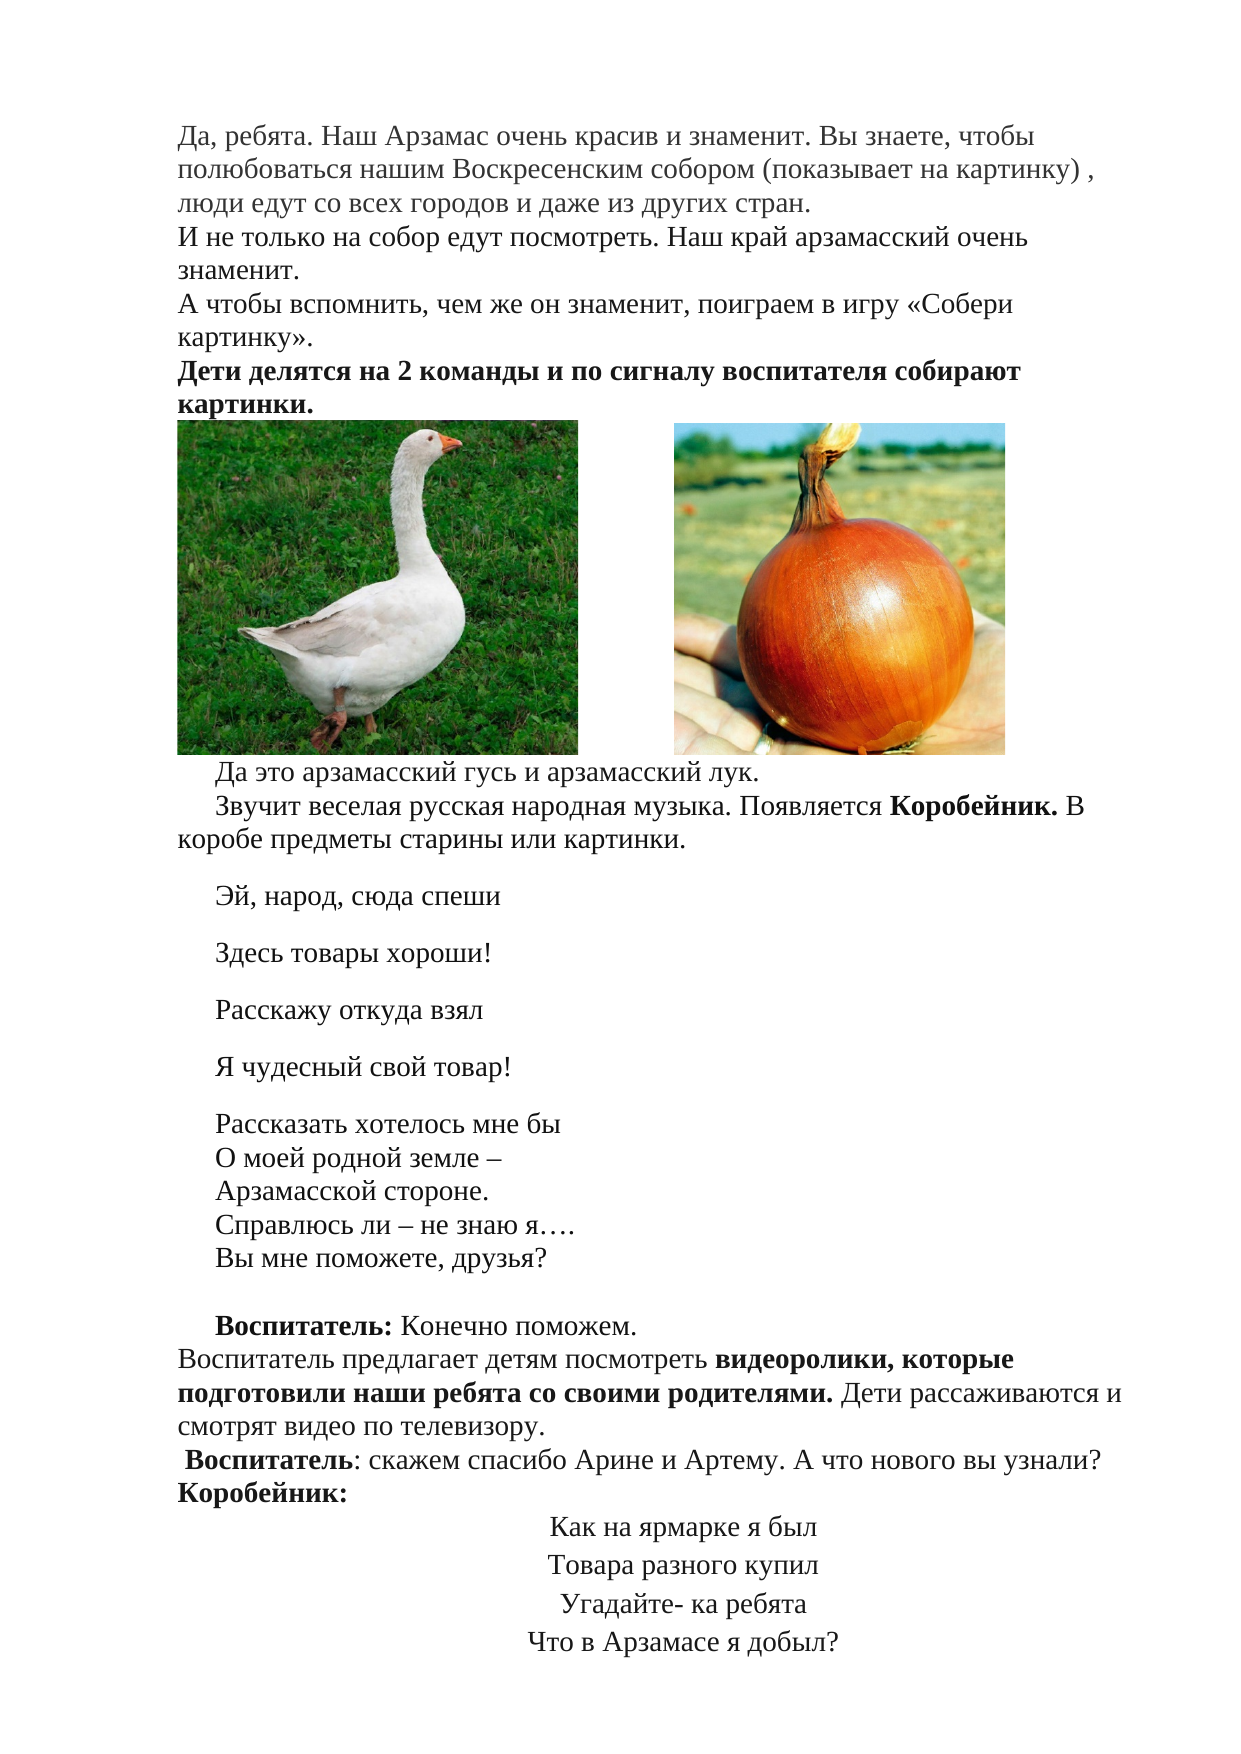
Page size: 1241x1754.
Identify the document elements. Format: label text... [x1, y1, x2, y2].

text Дети делятся на 2 команды и по сигналу воспитателя собирают картинки. [177, 353, 1152, 420]
text Угадайте- ка ребята [177, 1586, 1152, 1619]
text Воспитатель предлагает детям посмотреть видеоролики, которые подготовили наши ребята со своими родителями. Дети рассаживаются и смотрят видео по телевизору. [177, 1341, 1152, 1442]
text Расскажу откуда взял [177, 992, 1152, 1026]
text А чтобы вспомнить, чем же он знаменит, поиграем в игру «Собери картинку». [177, 286, 1152, 353]
text Звучит веселая русская народная музыка. Появляется Коробейник. В коробе предметы старины или картинки. [177, 788, 1152, 855]
text Вы мне поможете, друзья? [177, 1241, 1152, 1274]
text Коробейник: [177, 1475, 1152, 1509]
text Арзамасской стороне. [177, 1173, 1152, 1207]
picture [674, 423, 1006, 755]
text Я чудесный свой товар! [177, 1049, 1152, 1083]
text Да, ребята. Наш Арзамас очень красив и знаменит. Вы знаете, чтобы полюбоваться нашим Воскресенским собором (показывает на картинку) , люди едут со всех городов и даже из других стран. [177, 118, 1152, 219]
text Воспитатель: скажем спасибо Арине и Артему. А что нового вы узнали? [177, 1442, 1152, 1475]
text Что в Арзамасе я добыл? [177, 1624, 1152, 1658]
text Эй, народ, сюда спеши [177, 878, 1152, 912]
text Товара разного купил [177, 1547, 1152, 1581]
text Как на ярмарке я был [177, 1509, 1152, 1542]
text И не только на собор едут посмотреть. Наш край арзамасский очень знаменит. [177, 219, 1152, 286]
text Здесь товары хороши! [177, 936, 1152, 969]
text О моей родной земле – [177, 1140, 1152, 1173]
picture [177, 420, 579, 755]
text Воспитатель: Конечно поможем. [177, 1308, 1152, 1341]
text Справлюсь ли – не знаю я…. [177, 1207, 1152, 1241]
text Рассказать хотелось мне бы [177, 1106, 1152, 1140]
text Да это арзамасский гусь и арзамасский лук. [177, 754, 1152, 788]
